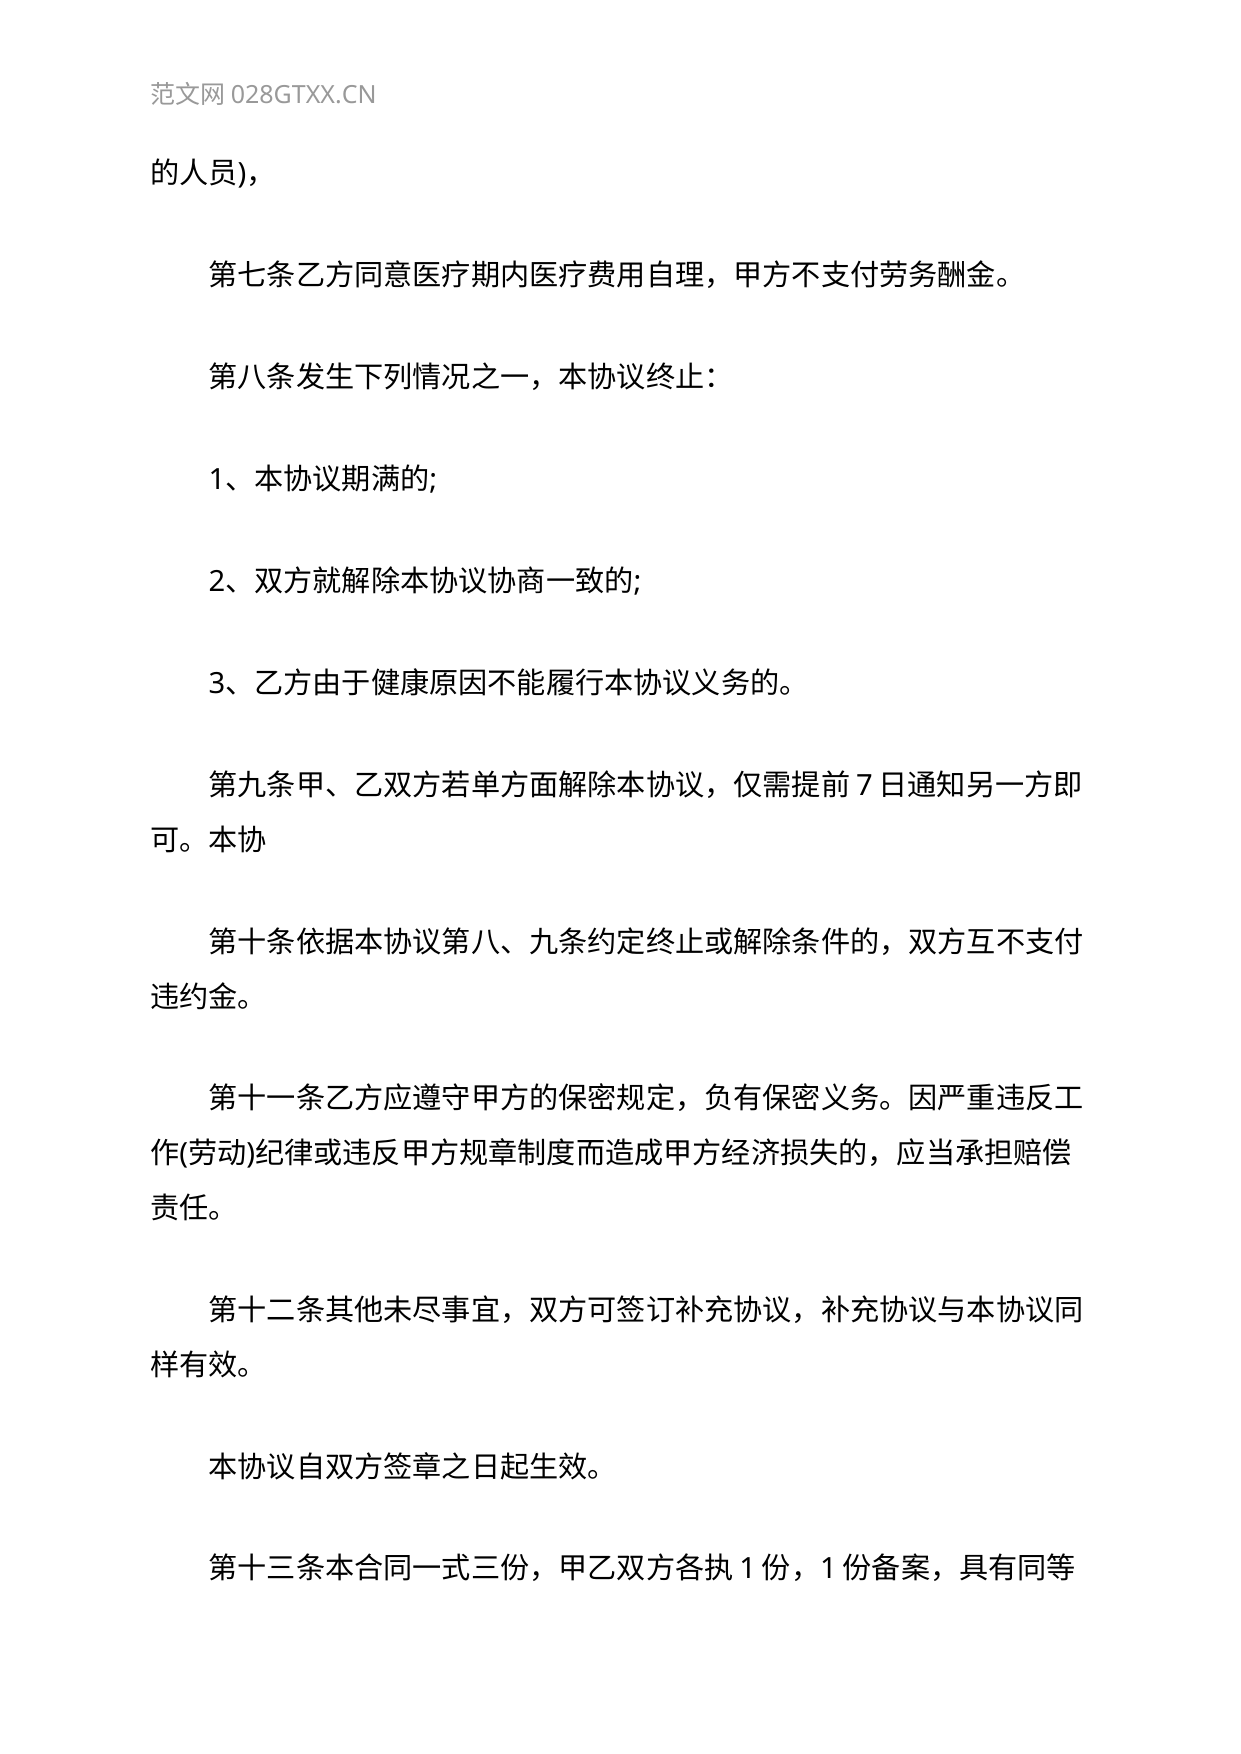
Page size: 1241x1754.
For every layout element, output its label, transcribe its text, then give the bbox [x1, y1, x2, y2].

text 3、乙方由于健康原因不能履行本协议义务的。 [150, 659, 1090, 702]
text 第十一条乙方应遵守甲方的保密规定，负有保密义务。因严重违反工作(劳动)纪律或违反甲方规章制度而造成甲方经济损失的，应当承担赔偿责任。 [150, 1075, 1090, 1227]
text 第十二条其他未尽事宜，双方可签订补充协议，补充协议与本协议同样有效。 [150, 1287, 1090, 1384]
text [150, 150, 1090, 192]
text 第八条发生下列情况之一，本协议终止： [150, 354, 1090, 396]
text 2、双方就解除本协议协商一致的; [150, 557, 1090, 600]
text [150, 1545, 1090, 1587]
text 第十条依据本协议第八、九条约定终止或解除条件的，双方互不支付违约金。 [150, 918, 1090, 1015]
text 本协议自双方签章之日起生效。 [150, 1443, 1090, 1486]
text 第七条乙方同意医疗期内医疗费用自理，甲方不支付劳务酬金。 [150, 252, 1090, 294]
text 1、本协议期满的; [150, 456, 1090, 498]
text 第九条甲、乙双方若单方面解除本协议，仅需提前7日通知另一方即可。本协 [150, 761, 1090, 859]
